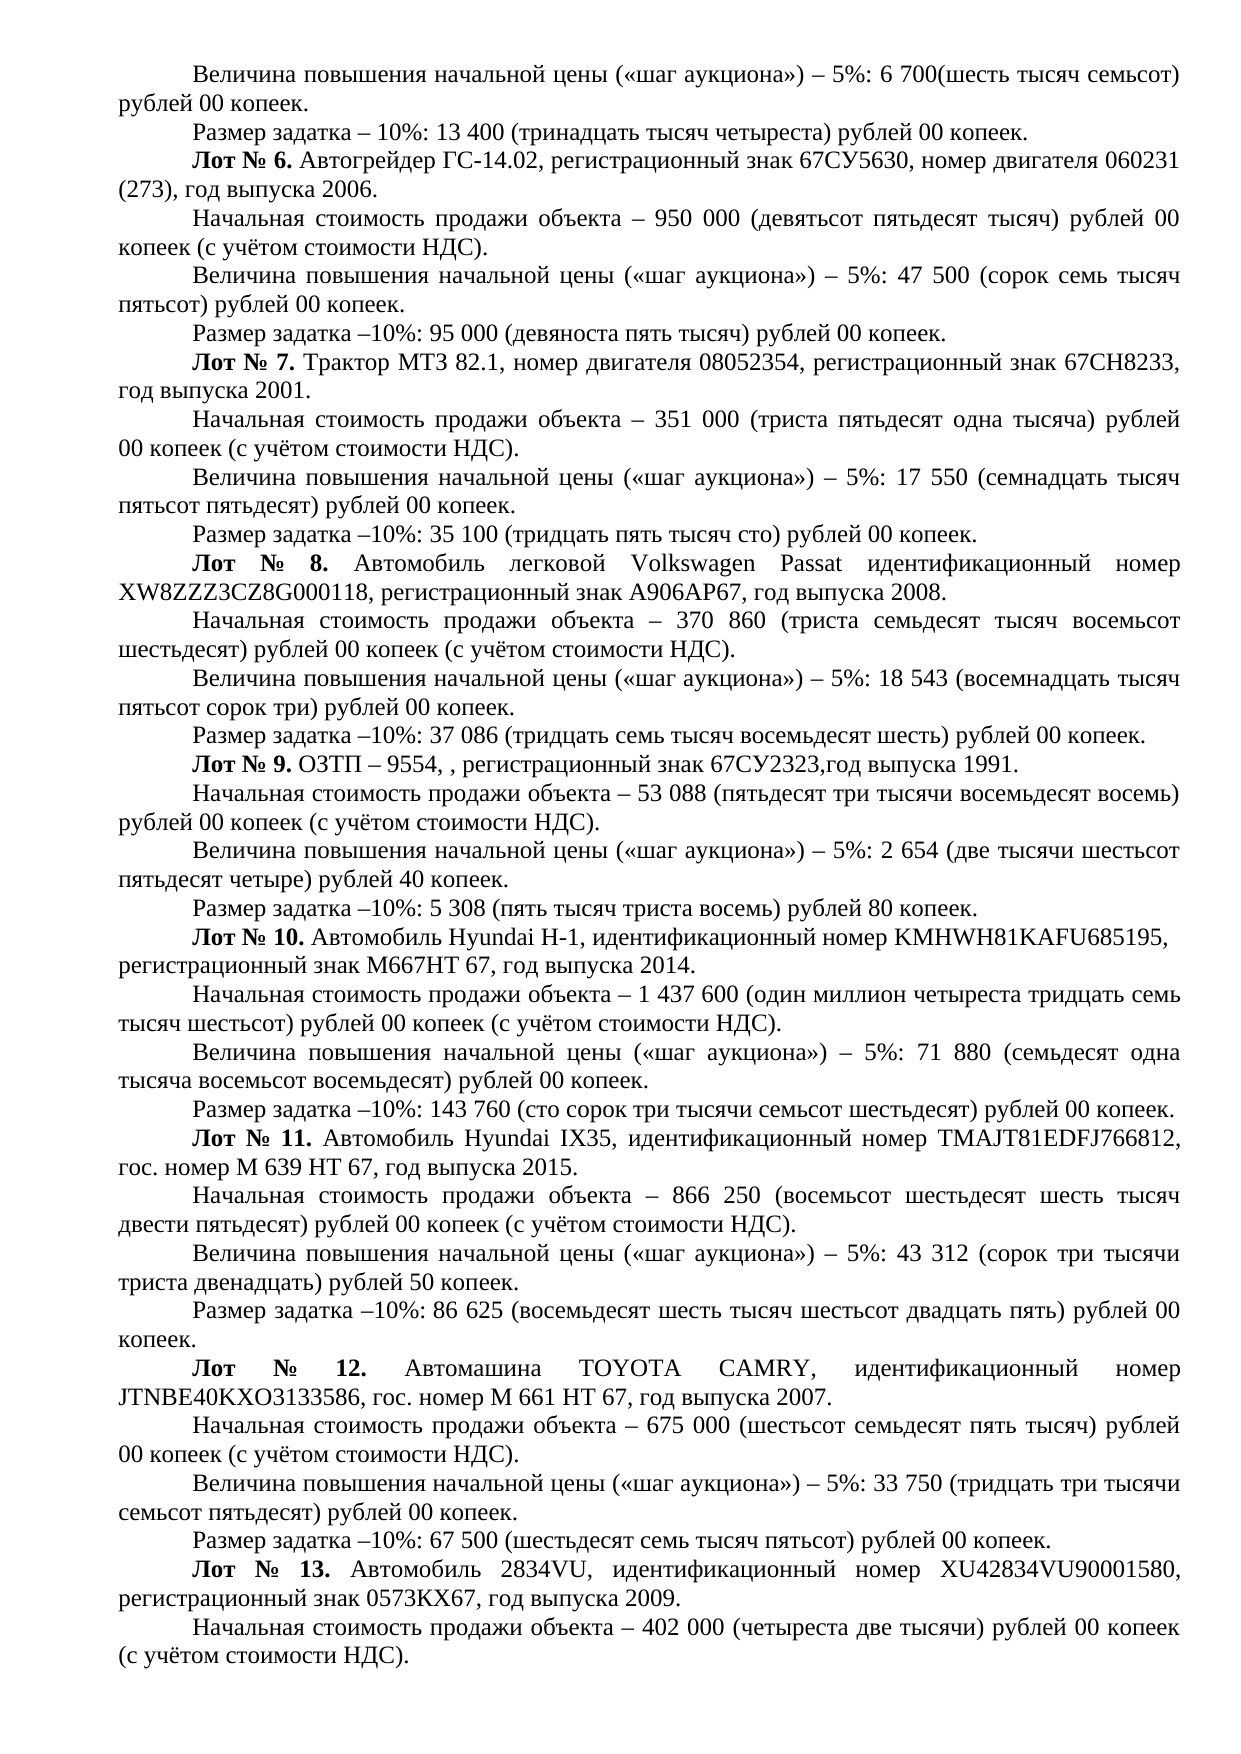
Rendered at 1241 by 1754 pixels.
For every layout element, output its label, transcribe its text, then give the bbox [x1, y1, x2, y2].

text Начальная стоимость продажи объекта – 402 000 (четыреста две тысячи) рублей 00 копеек (с учётом стоимости НДС). [118, 1612, 1181, 1669]
text Начальная стоимость продажи объекта – 1 437 600 (один миллион четыреста тридцать семь тысяч шестьсот) рублей 00 копеек (с учётом стоимости НДС). [118, 979, 1181, 1037]
text Размер задатка – 10%: 13 400 (тринадцать тысяч четыреста) рублей 00 копеек. [118, 117, 1181, 145]
text Величина повышения начальной цены («шаг аукциона») – 5%: 43 312 (сорок три тысячи триста двенадцать) рублей 50 копеек. [118, 1238, 1181, 1295]
text Лот № 11. Автомобиль Hyundai IX35, идентификационный номер TMAJT81EDFJ766812, гос. номер М 639 НТ 67, год выпуска 2015. [118, 1123, 1181, 1180]
text Лот № 9. ОЗТП – 9554, , регистрационный знак 67СУ2323,год выпуска 1991. [118, 749, 1181, 778]
text Размер задатка –10%: 35 100 (тридцать пять тысяч сто) рублей 00 копеек. [118, 519, 1181, 548]
text Начальная стоимость продажи объекта – 675 000 (шестьсот семьдесят пять тысяч) рублей 00 копеек (с учётом стоимости НДС). [118, 1410, 1181, 1468]
text Начальная стоимость продажи объекта – 351 000 (триста пятьдесят одна тысяча) рублей 00 копеек (с учётом стоимости НДС). [118, 404, 1181, 462]
text Начальная стоимость продажи объекта – 950 000 (девятьсот пятьдесят тысяч) рублей 00 копеек (с учётом стоимости НДС). [118, 203, 1181, 260]
text Величина повышения начальной цены («шаг аукциона») – 5%: 18 543 (восемнадцать тысяч пятьсот сорок три) рублей 00 копеек. [118, 663, 1181, 720]
text Начальная стоимость продажи объекта – 866 250 (восемьсот шестьдесят шесть тысяч двести пятьдесят) рублей 00 копеек (с учётом стоимости НДС). [118, 1180, 1181, 1238]
text Величина повышения начальной цены («шаг аукциона») – 5%: 2 654 (две тысячи шестьсот пятьдесят четыре) рублей 40 копеек. [118, 835, 1181, 893]
text Размер задатка –10%: 67 500 (шестьдесят семь тысяч пятьсот) рублей 00 копеек. [118, 1525, 1181, 1554]
text Размер задатка –10%: 5 308 (пять тысяч триста восемь) рублей 80 копеек. [118, 893, 1181, 922]
text Величина повышения начальной цены («шаг аукциона») – 5%: 33 750 (тридцать три тысячи семьсот пятьдесят) рублей 00 копеек. [118, 1468, 1181, 1525]
text Величина повышения начальной цены («шаг аукциона») – 5%: 71 880 (семьдесят одна тысяча восемьсот восемьдесят) рублей 00 копеек. [118, 1037, 1181, 1094]
text Лот № 12. Автомашина TOYOTA CAMRY, идентификационный номер JTNBE40KXO3133586, гос. номер М 661 НТ 67, год выпуска 2007. [118, 1353, 1181, 1410]
text Лот № 10. Автомобиль Hyundai H-1, идентификационный номер KMHWH81KAFU685195, регистрационный знак М667НТ 67, год выпуска 2014. [118, 922, 1181, 979]
text Начальная стоимость продажи объекта – 370 860 (триста семьдесят тысяч восемьсот шестьдесят) рублей 00 копеек (с учётом стоимости НДС). [118, 605, 1181, 663]
text Размер задатка –10%: 95 000 (девяноста пять тысяч) рублей 00 копеек. [118, 318, 1181, 347]
text Лот № 13. Автомобиль 2834VU, идентификационный номер XU42834VU90001580, регистрационный знак 0573КХ67, год выпуска 2009. [118, 1554, 1181, 1612]
text Начальная стоимость продажи объекта – 53 088 (пятьдесят три тысячи восемьдесят восемь) рублей 00 копеек (с учётом стоимости НДС). [118, 778, 1181, 835]
text Величина повышения начальной цены («шаг аукциона») – 5%: 47 500 (сорок семь тысяч пятьсот) рублей 00 копеек. [118, 260, 1181, 318]
text Лот № 7. Трактор МТЗ 82.1, номер двигателя 08052354, регистрационный знак 67СН8233, год выпуска 2001. [118, 347, 1181, 404]
text Величина повышения начальной цены («шаг аукциона») – 5%: 6 700(шесть тысяч семьсот) рублей 00 копеек. [118, 59, 1181, 117]
text Величина повышения начальной цены («шаг аукциона») – 5%: 17 550 (семнадцать тысяч пятьсот пятьдесят) рублей 00 копеек. [118, 462, 1181, 519]
text Лот № 6. Автогрейдер ГС-14.02, регистрационный знак 67СУ5630, номер двигателя 060231 (273), год выпуска 2006. [118, 145, 1181, 203]
text Размер задатка –10%: 86 625 (восемьдесят шесть тысяч шестьсот двадцать пять) рублей 00 копеек. [118, 1295, 1181, 1353]
text Размер задатка –10%: 143 760 (сто сорок три тысячи семьсот шестьдесят) рублей 00 копеек. [118, 1094, 1181, 1123]
text Лот № 8. Автомобиль легковой Volkswagen Passat идентификационный номер XW8ZZZ3CZ8G000118, регистрационный знак А906АР67, год выпуска 2008. [118, 548, 1181, 605]
text Размер задатка –10%: 37 086 (тридцать семь тысяч восемьдесят шесть) рублей 00 копеек. [118, 720, 1181, 749]
